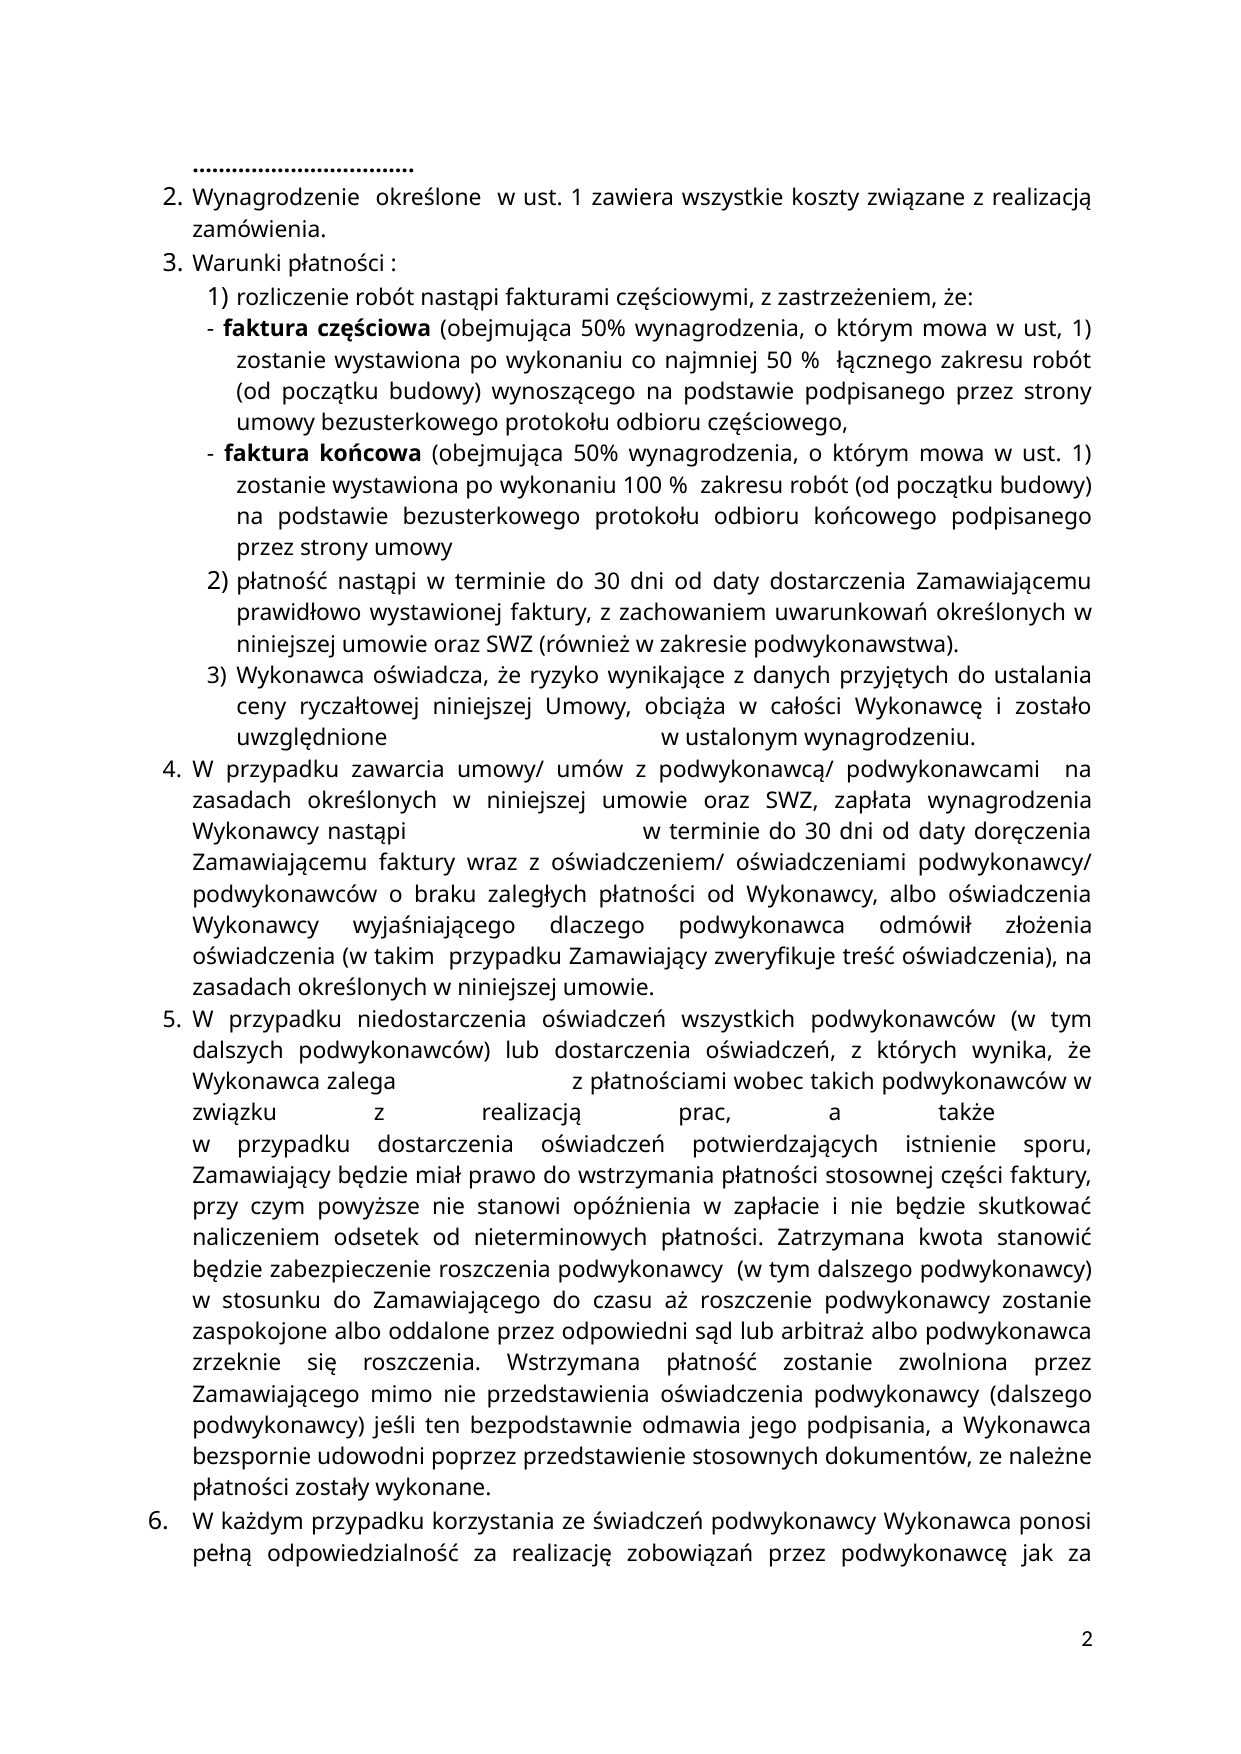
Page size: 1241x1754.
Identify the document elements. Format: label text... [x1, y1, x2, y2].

list Warunki płatności : [162, 244, 1093, 278]
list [148, 1503, 1093, 1568]
list płatność nastąpi w terminie do 30 dni od daty dostarczenia Zamawiającemu prawidłowo wystawionej faktury, z zachowaniem uwarunkowań określonych w niniejszej umowie oraz SWZ (również w zakresie podwykonawstwa). [207, 562, 1093, 659]
list rozliczenie robót nastąpi fakturami częściowymi, z zastrzeżeniem, że: [207, 278, 1093, 312]
list ……………………………. [192, 148, 1093, 179]
list W przypadku niedostarczenia oświadczeń wszystkich podwykonawców (w tym dalszych podwykonawców) lub dostarczenia oświadczeń, z których wynika, że Wykonawca zalega z płatnościami wobec takich podwykonawców w związku z realizacją prac, a także w przypadku dostarczenia oświadczeń potwierdzających istnienie sporu, Zamawiający będzie miał prawo do wstrzymania płatności stosownej części faktury, przy czym powyższe nie stanowi opóźnienia w zapłacie i nie będzie skutkować naliczeniem odsetek od nieterminowych płatności. Zatrzymana kwota stanowić będzie zabezpieczenie roszczenia podwykonawcy (w tym dalszego podwykonawcy) w stosunku do Zamawiającego do czasu aż roszczenie podwykonawcy zostanie zaspokojone albo oddalone przez odpowiedni sąd lub arbitraż albo podwykonawca zrzeknie się roszczenia. Wstrzymana płatność zostanie zwolniona przez Zamawiającego mimo nie przedstawienia oświadczenia podwykonawcy (dalszego podwykonawcy) jeśli ten bezpodstawnie odmawia jego podpisania, a Wykonawca bezspornie udowodni poprzez przedstawienie stosownych dokumentów, ze należne płatności zostały wykonane. [162, 1003, 1093, 1503]
list - faktura końcowa (obejmująca 50% wynagrodzenia, o którym mowa w ust. 1) zostanie wystawiona po wykonaniu 100 % zakresu robót (od początku budowy) na podstawie bezusterkowego protokołu odbioru końcowego podpisanego przez strony umowy [207, 437, 1093, 562]
list W przypadku zawarcia umowy/ umów z podwykonawcą/ podwykonawcami na zasadach określonych w niniejszej umowie oraz SWZ, zapłata wynagrodzenia Wykonawcy nastąpi w terminie do 30 dni od daty doręczenia Zamawiającemu faktury wraz z oświadczeniem/ oświadczeniami podwykonawcy/ podwykonawców o braku zaległych płatności od Wykonawcy, albo oświadczenia Wykonawcy wyjaśniającego dlaczego podwykonawca odmówił złożenia oświadczenia (w takim przypadku Zamawiający zweryfikuje treść oświadczenia), na zasadach określonych w niniejszej umowie. [162, 753, 1093, 1003]
list - faktura częściowa (obejmująca 50% wynagrodzenia, o którym mowa w ust, 1) zostanie wystawiona po wykonaniu co najmniej 50 % łącznego zakresu robót (od początku budowy) wynoszącego na podstawie podpisanego przez strony umowy bezusterkowego protokołu odbioru częściowego, [207, 312, 1093, 437]
list Wykonawca oświadcza, że ryzyko wynikające z danych przyjętych do ustalania ceny ryczałtowej niniejszej Umowy, obciąża w całości Wykonawcę i zostało uwzględnione w ustalonym wynagrodzeniu. [207, 659, 1093, 753]
list Wynagrodzenie określone w ust. 1 zawiera wszystkie koszty związane z realizacją zamówienia. [162, 179, 1093, 244]
